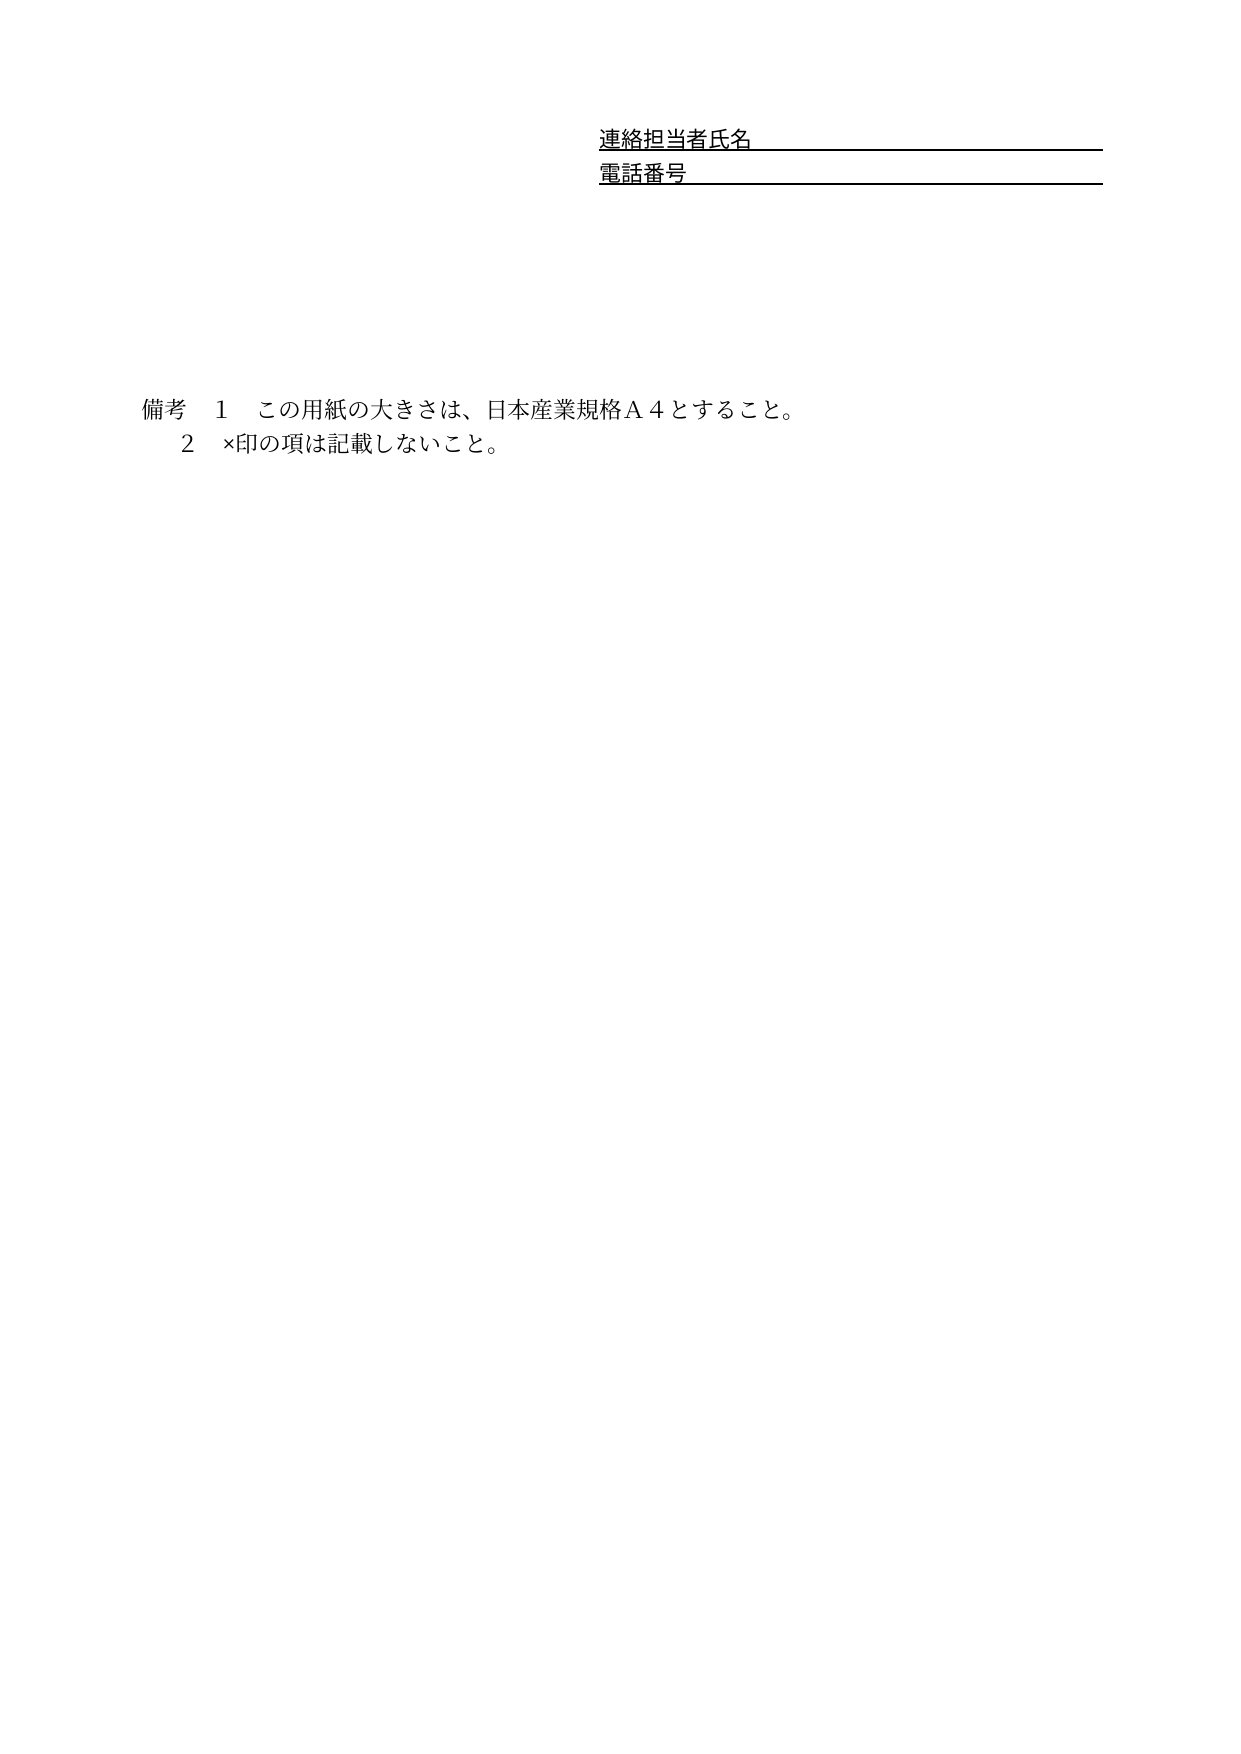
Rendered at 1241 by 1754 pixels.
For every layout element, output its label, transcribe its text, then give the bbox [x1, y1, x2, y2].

text 連絡担当者氏名 [599, 121, 1134, 155]
text ２ ×印の項は記載しないこと。 [106, 426, 1134, 460]
text 備考 １ この用紙の大きさは、日本産業規格Ａ４とすること。 [106, 392, 1134, 426]
text 電話番号 [599, 155, 1134, 189]
